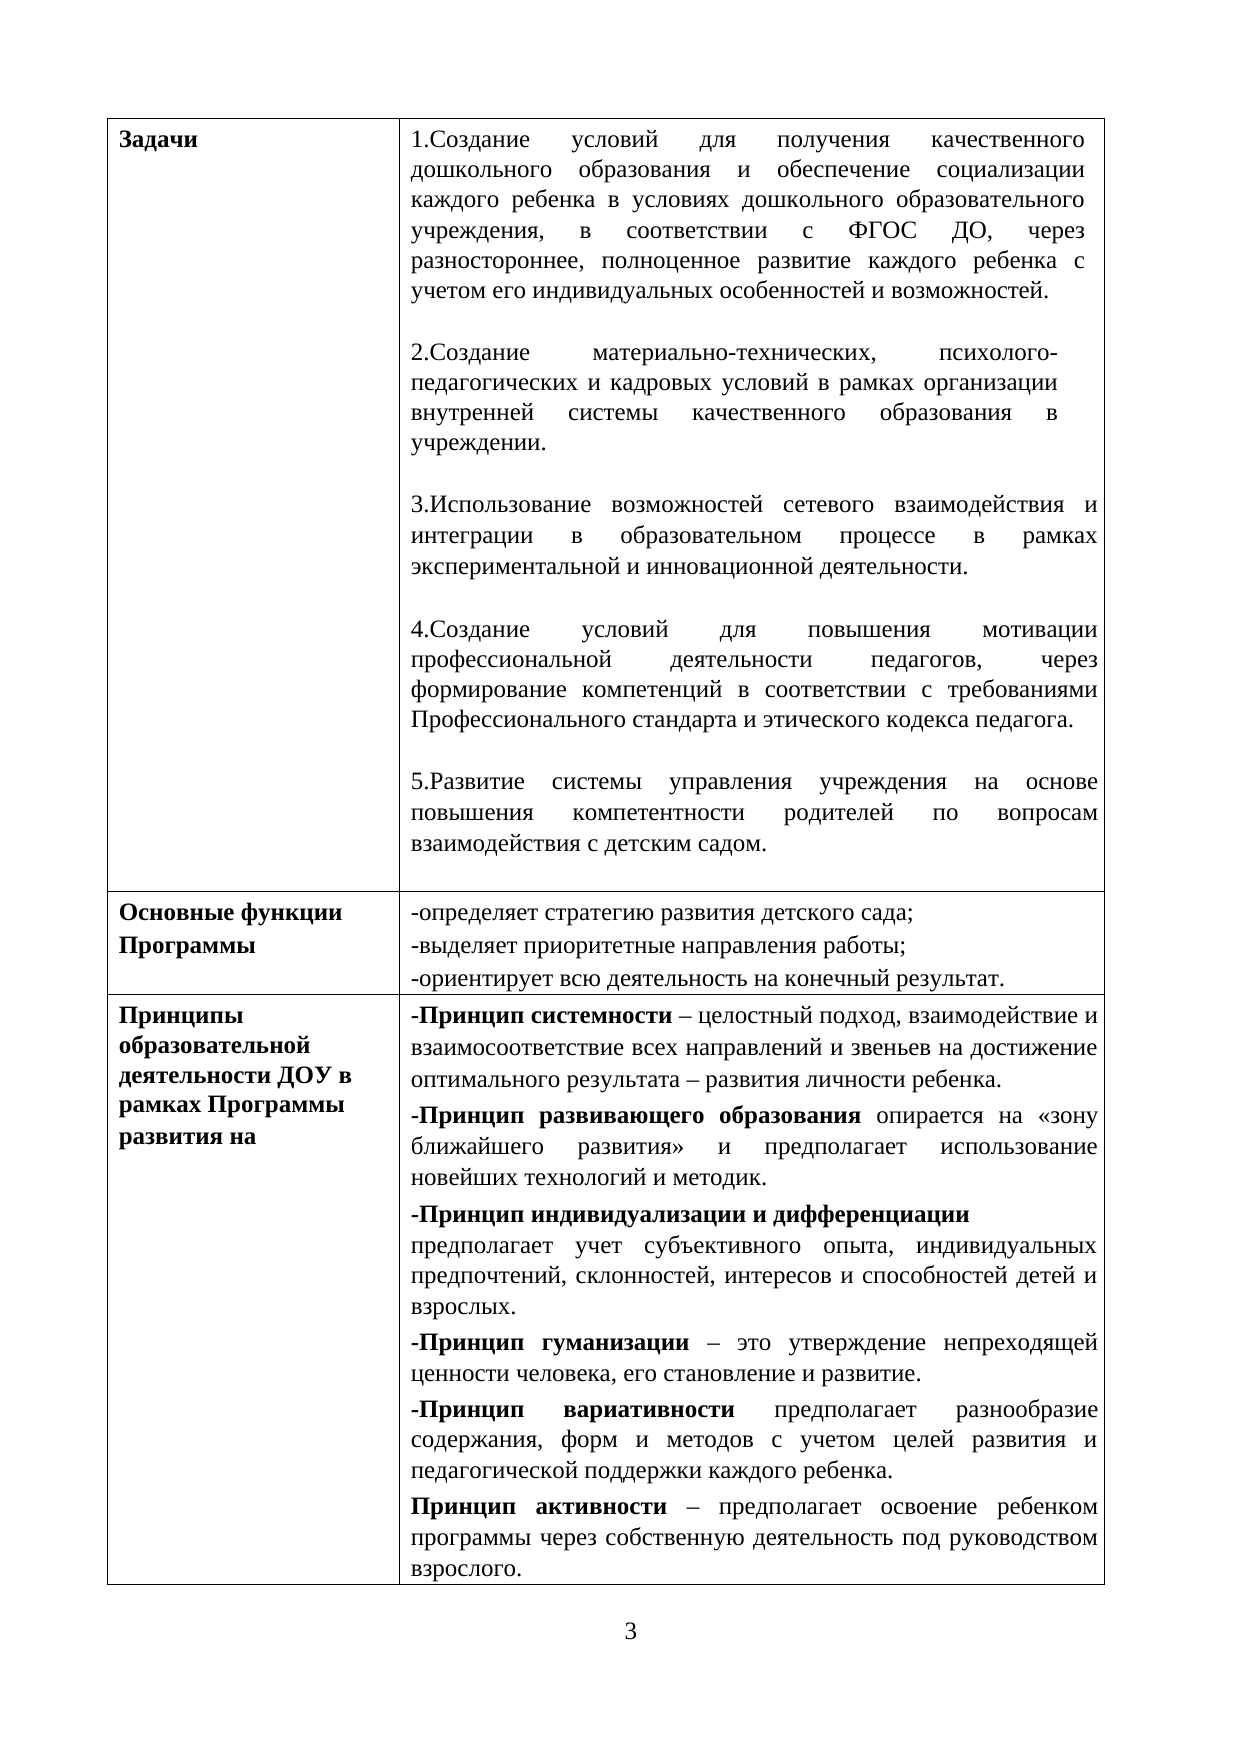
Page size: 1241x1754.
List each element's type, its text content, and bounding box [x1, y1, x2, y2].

table_cell -определяет стратегию развития детского сада; -выделяет приоритетные направления работы; -ориентирует всю деятельность на конечный результат. [400, 892, 1104, 994]
table_cell -Принцип системности – целостный подход, взаимодействие и взаимосоответствие всех направлений и звеньев на достижение оптимального результата – развития личности ребенка. -Принцип развивающего образования опирается на «зону ближайшего развития» и предполагает использование новейших технологий и методик. -Принцип индивидуализации и дифференциации предполагает учет субъективного опыта, индивидуальных предпочтений, склонностей, интересов и способностей детей и взрослых. -Принцип гуманизации – это утверждение непреходящей ценности человека, его становление и развитие. -Принцип вариативности предполагает разнообразие содержания, форм и методов с учетом целей развития и педагогической поддержки каждого ребенка. Принцип активности – предполагает освоение ребенком программы через собственную деятельность под руководством взрослого. [400, 995, 1104, 1584]
table_header 1.Создание условий для получения качественного дошкольного образования и обеспечение социализации каждого ребенка в условиях дошкольного образовательного учреждения, в соответствии с ФГОС ДО, через разностороннее, полноценное развитие каждого ребенка с учетом его индивидуальных особенностей и возможностей. 2.Создание материально-технических, психолого- педагогических и кадровых условий в рамках организации внутренней системы качественного образования в учреждении. 3.Использование возможностей сетевого взаимодействия и интеграции в образовательном процессе в рамках экспериментальной и инновационной деятельности. 4.Создание условий для повышения мотивации профессиональной деятельности педагогов, через формирование компетенций в соответствии с требованиями Профессионального стандарта и этического кодекса педагога. 5.Развитие системы управления учреждения на основе повышения компетентности родителей по вопросам взаимодействия с детским садом. [400, 119, 1104, 891]
table_cell Основные функции Программы [108, 892, 399, 994]
table_cell Принципы образовательной деятельности ДОУ в рамках Программы развития на [108, 995, 399, 1584]
table_header Задачи [108, 119, 399, 891]
